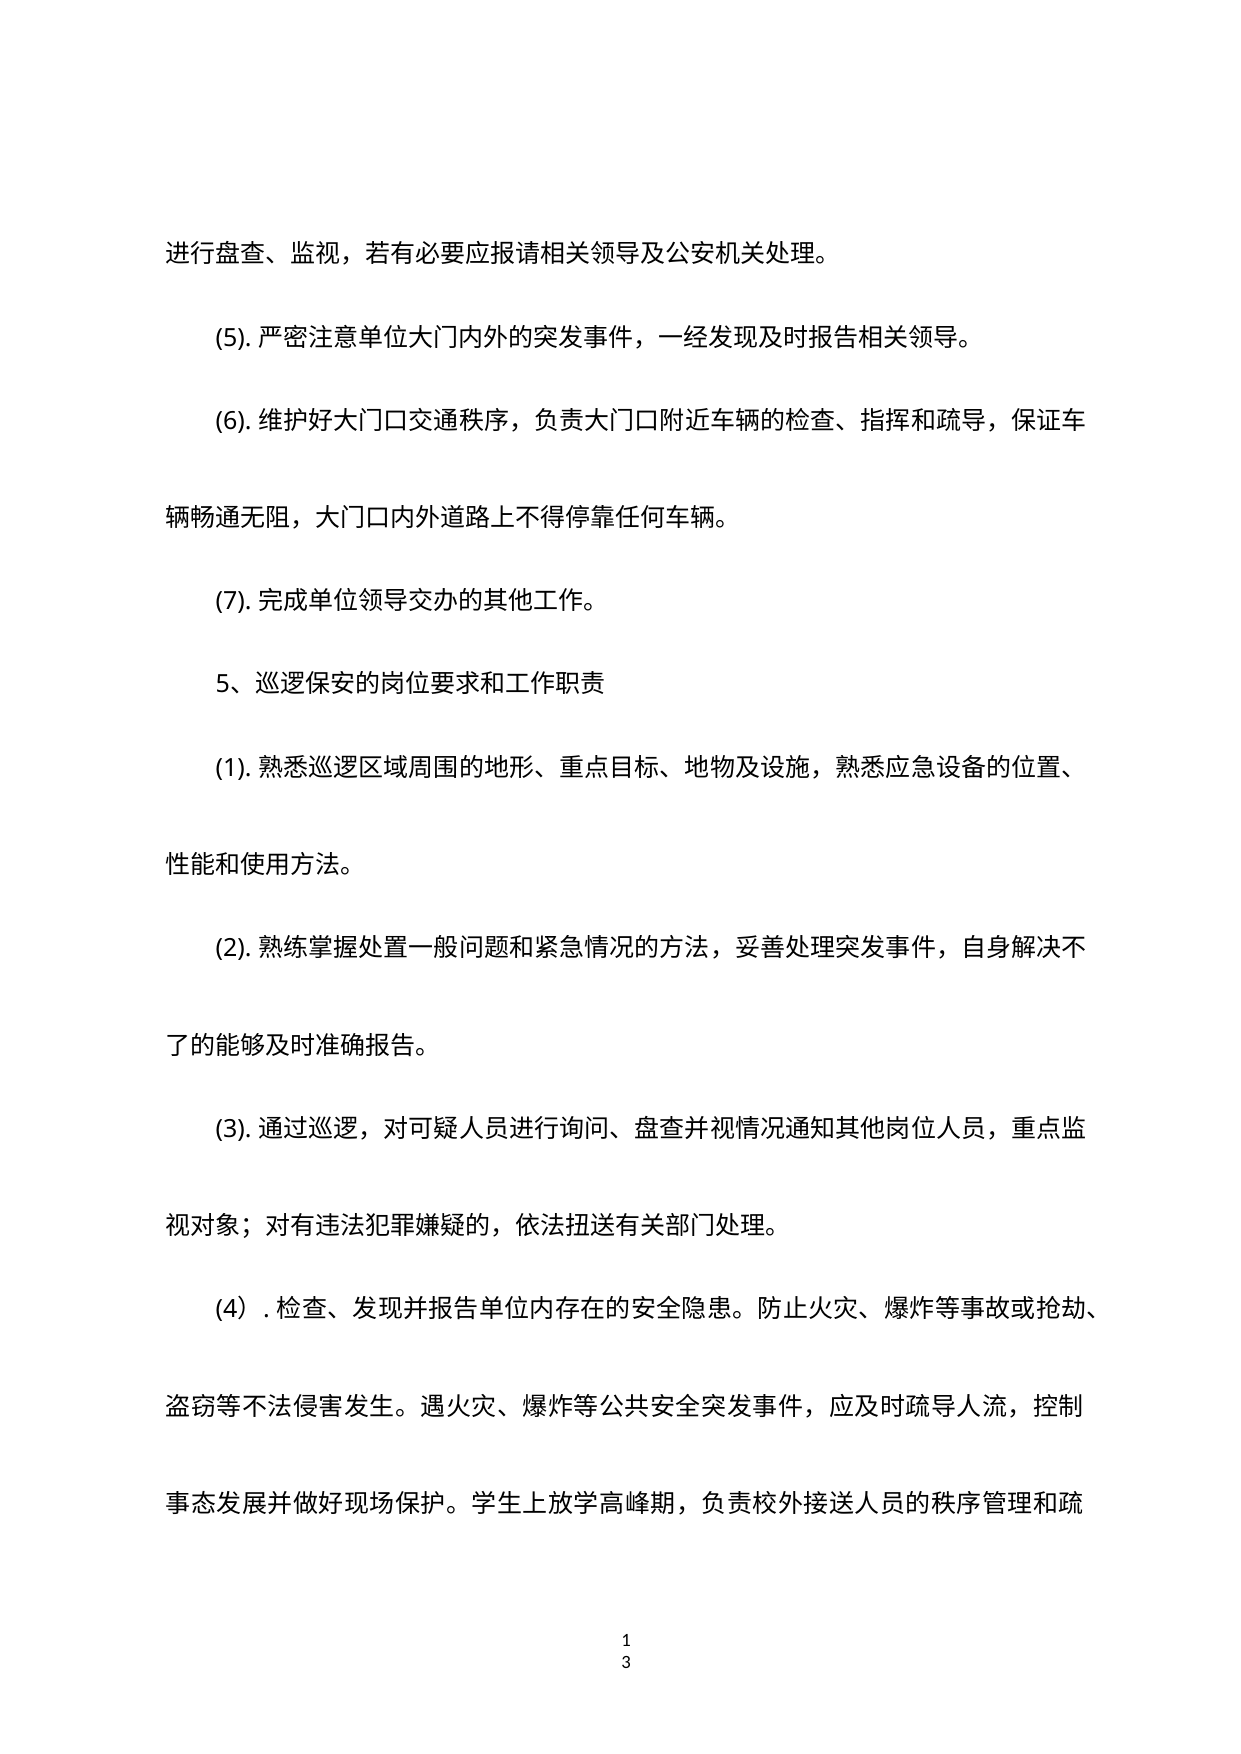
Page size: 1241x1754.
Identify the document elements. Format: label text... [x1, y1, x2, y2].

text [165, 219, 1087, 284]
text (6). 维护好大门口交通秩序，负责大门口附近车辆的检查、指挥和疏导，保证车辆畅通无阻，大门口内外道路上不得停靠任何车辆。 [165, 386, 1087, 548]
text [165, 1274, 1087, 1534]
text (2). 熟练掌握处置一般问题和紧急情况的方法，妥善处理突发事件，自身解决不了的能够及时准确报告。 [165, 913, 1087, 1076]
text (7). 完成单位领导交办的其他工作。 [165, 566, 1087, 631]
text (5). 严密注意单位大门内外的突发事件，一经发现及时报告相关领导。 [165, 303, 1087, 368]
text (3). 通过巡逻，对可疑人员进行询问、盘查并视情况通知其他岗位人员，重点监视对象；对有违法犯罪嫌疑的，依法扭送有关部门处理。 [165, 1094, 1087, 1256]
text (1). 熟悉巡逻区域周围的地形、重点目标、地物及设施，熟悉应急设备的位置、性能和使用方法。 [165, 733, 1087, 895]
text 5、巡逻保安的岗位要求和工作职责 [165, 649, 1087, 714]
